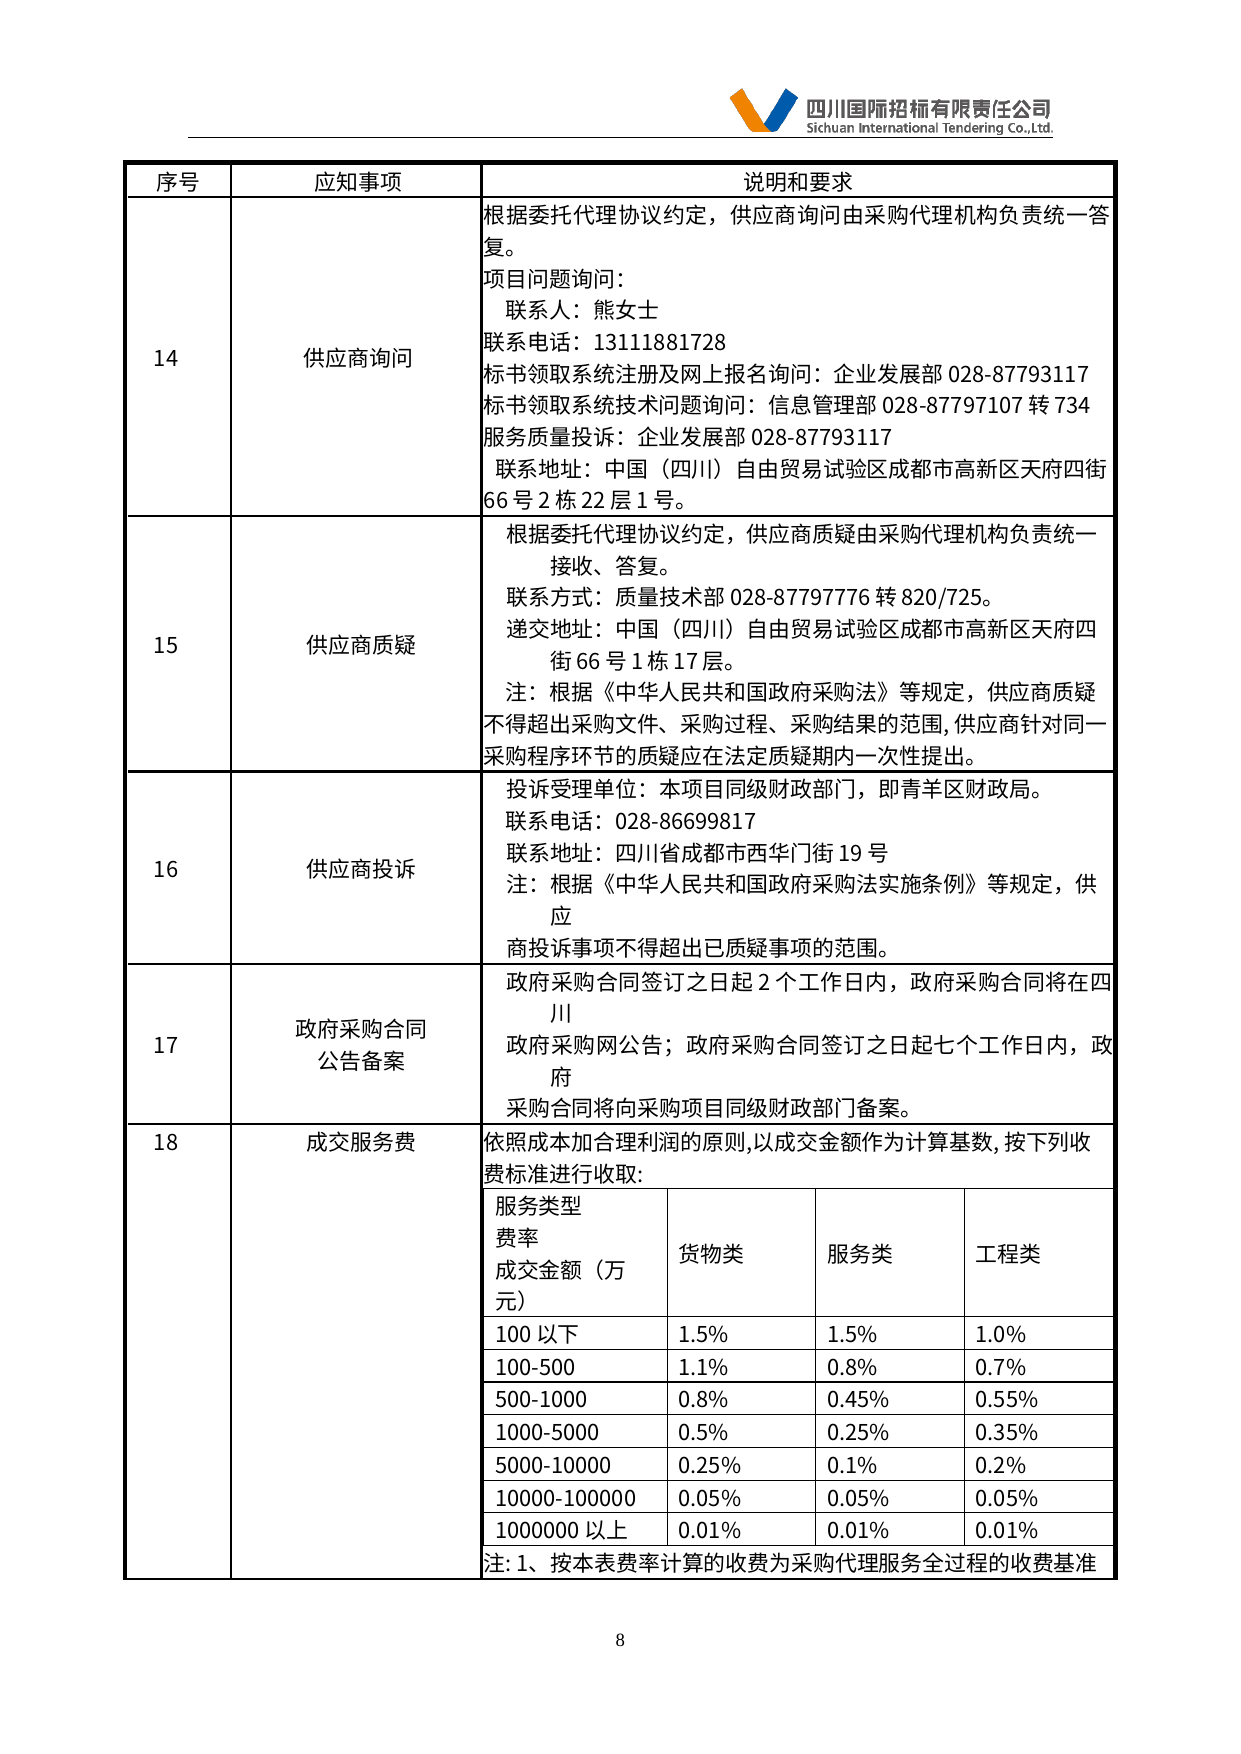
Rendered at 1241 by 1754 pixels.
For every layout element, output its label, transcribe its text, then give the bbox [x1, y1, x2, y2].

picture [729, 88, 1053, 135]
table_cell 政府采购合同签订之日起2个工作日内，政府采购合同将在四川 政府采购网公告；政府采购合同签订之日起七个工作日内，政府 采购合同将向采购项目同级财政部门备案。 [483, 965, 1113, 1123]
table_cell 成交服务费 [232, 1125, 480, 1578]
table_cell 根据委托代理协议约定，供应商质疑由采购代理机构负责统一接收、答复。 联系方式：质量技术部 028-87797776转820/725。 递交地址：中国（四川）自由贸易试验区成都市高新区天府四街66号1栋17层。 注：根据《中华人民共和国政府采购法》等规定，供应商质疑不得超出采购文件、采购过程、采购结果的范围, 供应商针对同一采购程序环节的质疑应在法定质疑期内一次性提出。 [483, 517, 1113, 770]
table_header 应知事项 [232, 165, 480, 196]
table_cell 16 [127, 771, 230, 962]
table_cell 17 [127, 964, 230, 1123]
table_cell 14 [127, 197, 230, 515]
table_header 序号 [127, 165, 230, 196]
table_header 说明和要求 [483, 165, 1113, 196]
table_cell 18 [127, 1124, 230, 1578]
table_cell 供应商质疑 [232, 517, 480, 770]
table_cell 政府采购合同 公告备案 [232, 965, 480, 1123]
table_cell 15 [127, 516, 230, 770]
table_cell 投诉受理单位：本项目同级财政部门，即青羊区财政局。 联系电话：028-86699817 联系地址：四川省成都市西华门街19号 注：根据《中华人民共和国政府采购法实施条例》等规定，供应 商投诉事项不得超出已质疑事项的范围。 [483, 773, 1113, 962]
table_cell 供应商询问 [232, 198, 480, 515]
table_cell 根据委托代理协议约定，供应商询问由采购代理机构负责统一答复。 项目问题询问： 联系人：熊女士 联系电话：13111881728 标书领取系统注册及网上报名询问：企业发展部 028-87793117 标书领取系统技术问题询问：信息管理部 028-87797107转734 服务质量投诉：企业发展部 028-87793117 联系地址：中国（四川）自由贸易试验区成都市高新区天府四街66号2栋22层1号。 [483, 198, 1113, 515]
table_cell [483, 1546, 1113, 1578]
table_cell 供应商投诉 [232, 773, 480, 962]
